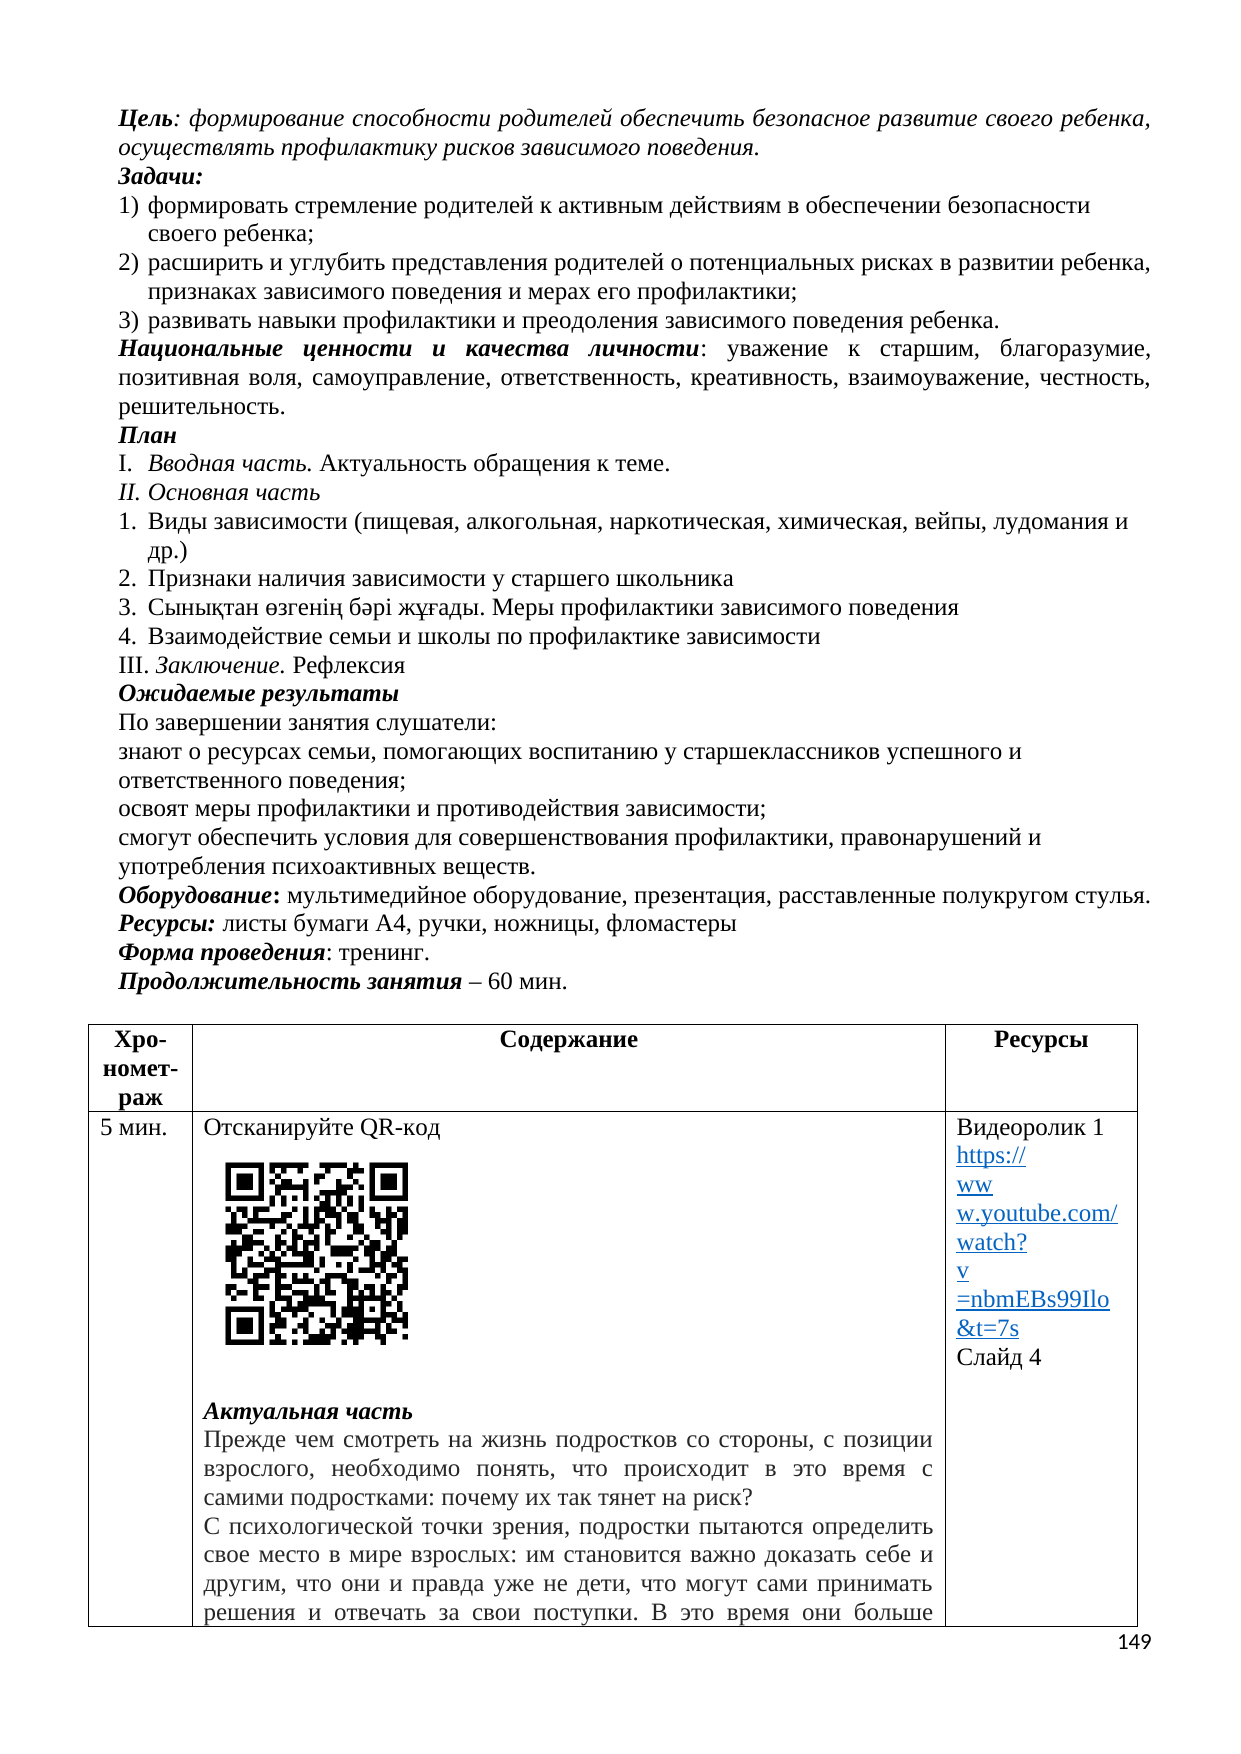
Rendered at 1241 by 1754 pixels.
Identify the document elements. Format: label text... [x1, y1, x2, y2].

text По завершении занятия слушатели: [118, 707, 1152, 736]
text План [118, 420, 1152, 448]
list Признаки наличия зависимости у старшего школьника [118, 563, 1152, 592]
list развивать навыки профилактики и преодоления зависимого поведения ребенка. [118, 305, 1152, 333]
text Национальные ценности и качества личности: уважение к старшим, благоразумие, позитивная воля, самоуправление, ответственность, креативность, взаимоуважение, честность, решительность. [118, 333, 1152, 420]
text Ожидаемые результаты [118, 678, 1152, 707]
text знают о ресурсах семьи, помогающих воспитанию у старшеклассников успешного и ответственного поведения; [118, 736, 1152, 793]
text смогут обеспечить условия для совершенствования профилактики, правонарушений и употребления психоактивных веществ. [118, 822, 1152, 880]
list Сынықтан өзгенің бәрі жұғады. Меры профилактики зависимого поведения [118, 592, 1152, 621]
text Ресурсы: листы бумаги А4, ручки, ножницы, фломастеры [118, 908, 1152, 937]
text III. Заключение. Рефлексия [118, 650, 1152, 678]
text Задачи: [118, 161, 1152, 190]
text Цель: формирование способности родителей обеспечить безопасное развитие своего ребенка, осуществлять профилактику рисков зависимого поведения. [118, 103, 1152, 161]
text Оборудование: мультимедийное оборудование, презентация, расставленные полукругом стулья. [118, 880, 1152, 908]
table_header Хро-номет-раж [89, 1025, 192, 1111]
text Форма проведения: тренинг. [118, 937, 1152, 966]
picture [203, 1140, 430, 1367]
table_header Содержание [193, 1025, 945, 1111]
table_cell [946, 1112, 1137, 1626]
text Продолжительность занятия – 60 мин. [118, 966, 1152, 995]
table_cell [193, 1112, 945, 1626]
list Виды зависимости (пищевая, алкогольная, наркотическая, химическая, вейпы, лудомания и др.) [118, 506, 1152, 563]
text освоят меры профилактики и противодействия зависимости; [118, 793, 1152, 822]
list Основная часть [118, 477, 1152, 506]
list расширить и углубить представления родителей о потенциальных рисках в развитии ребенка, признаках зависимого поведения и мерах его профилактики; [118, 247, 1152, 305]
table_cell 5 мин. [89, 1112, 192, 1626]
list формировать стремление родителей к активным действиям в обеспечении безопасности своего ребенка; [118, 190, 1152, 247]
list Взаимодействие семьи и школы по профилактике зависимости [118, 621, 1152, 650]
table_header Ресурсы [946, 1025, 1137, 1111]
list Вводная часть. Актуальность обращения к теме. [118, 448, 1152, 477]
